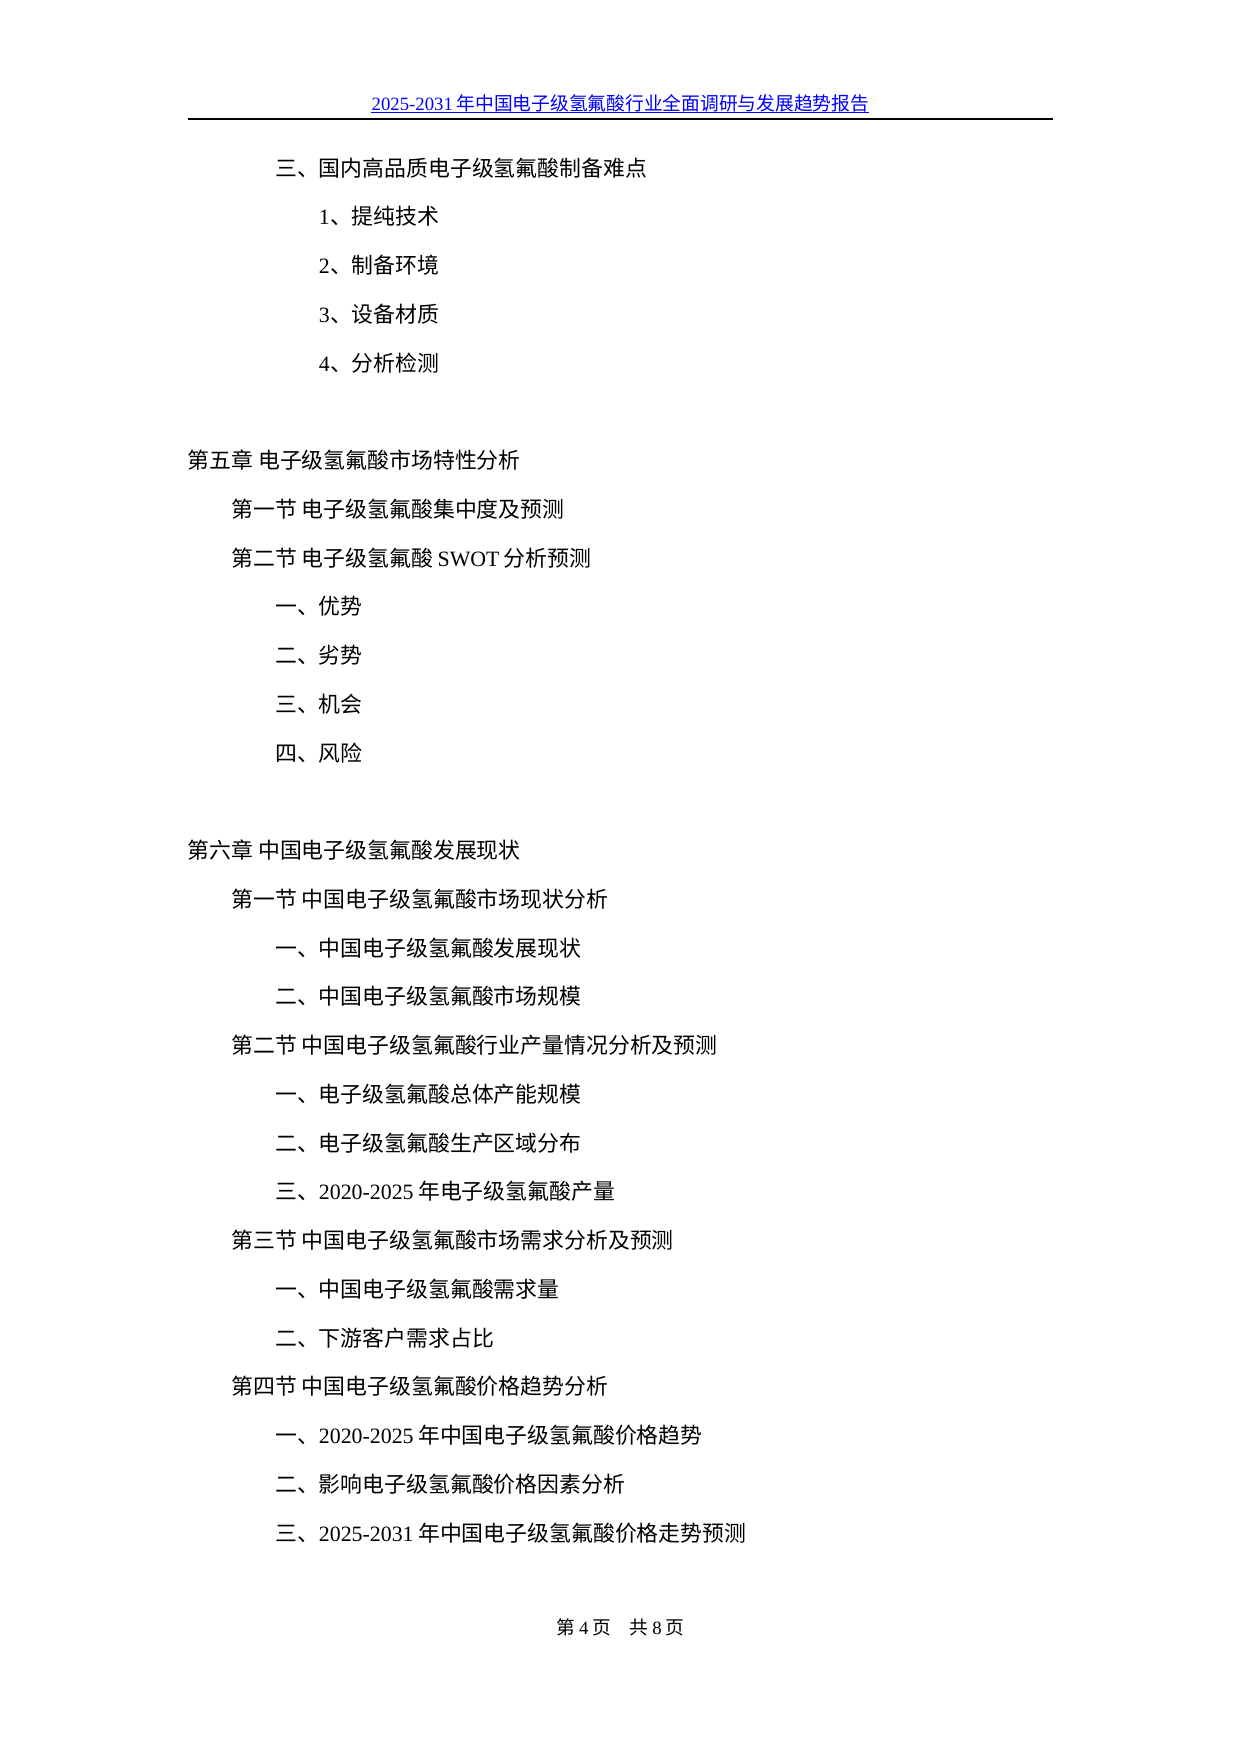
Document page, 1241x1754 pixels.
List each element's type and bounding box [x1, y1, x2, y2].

text [187, 150, 1053, 1548]
